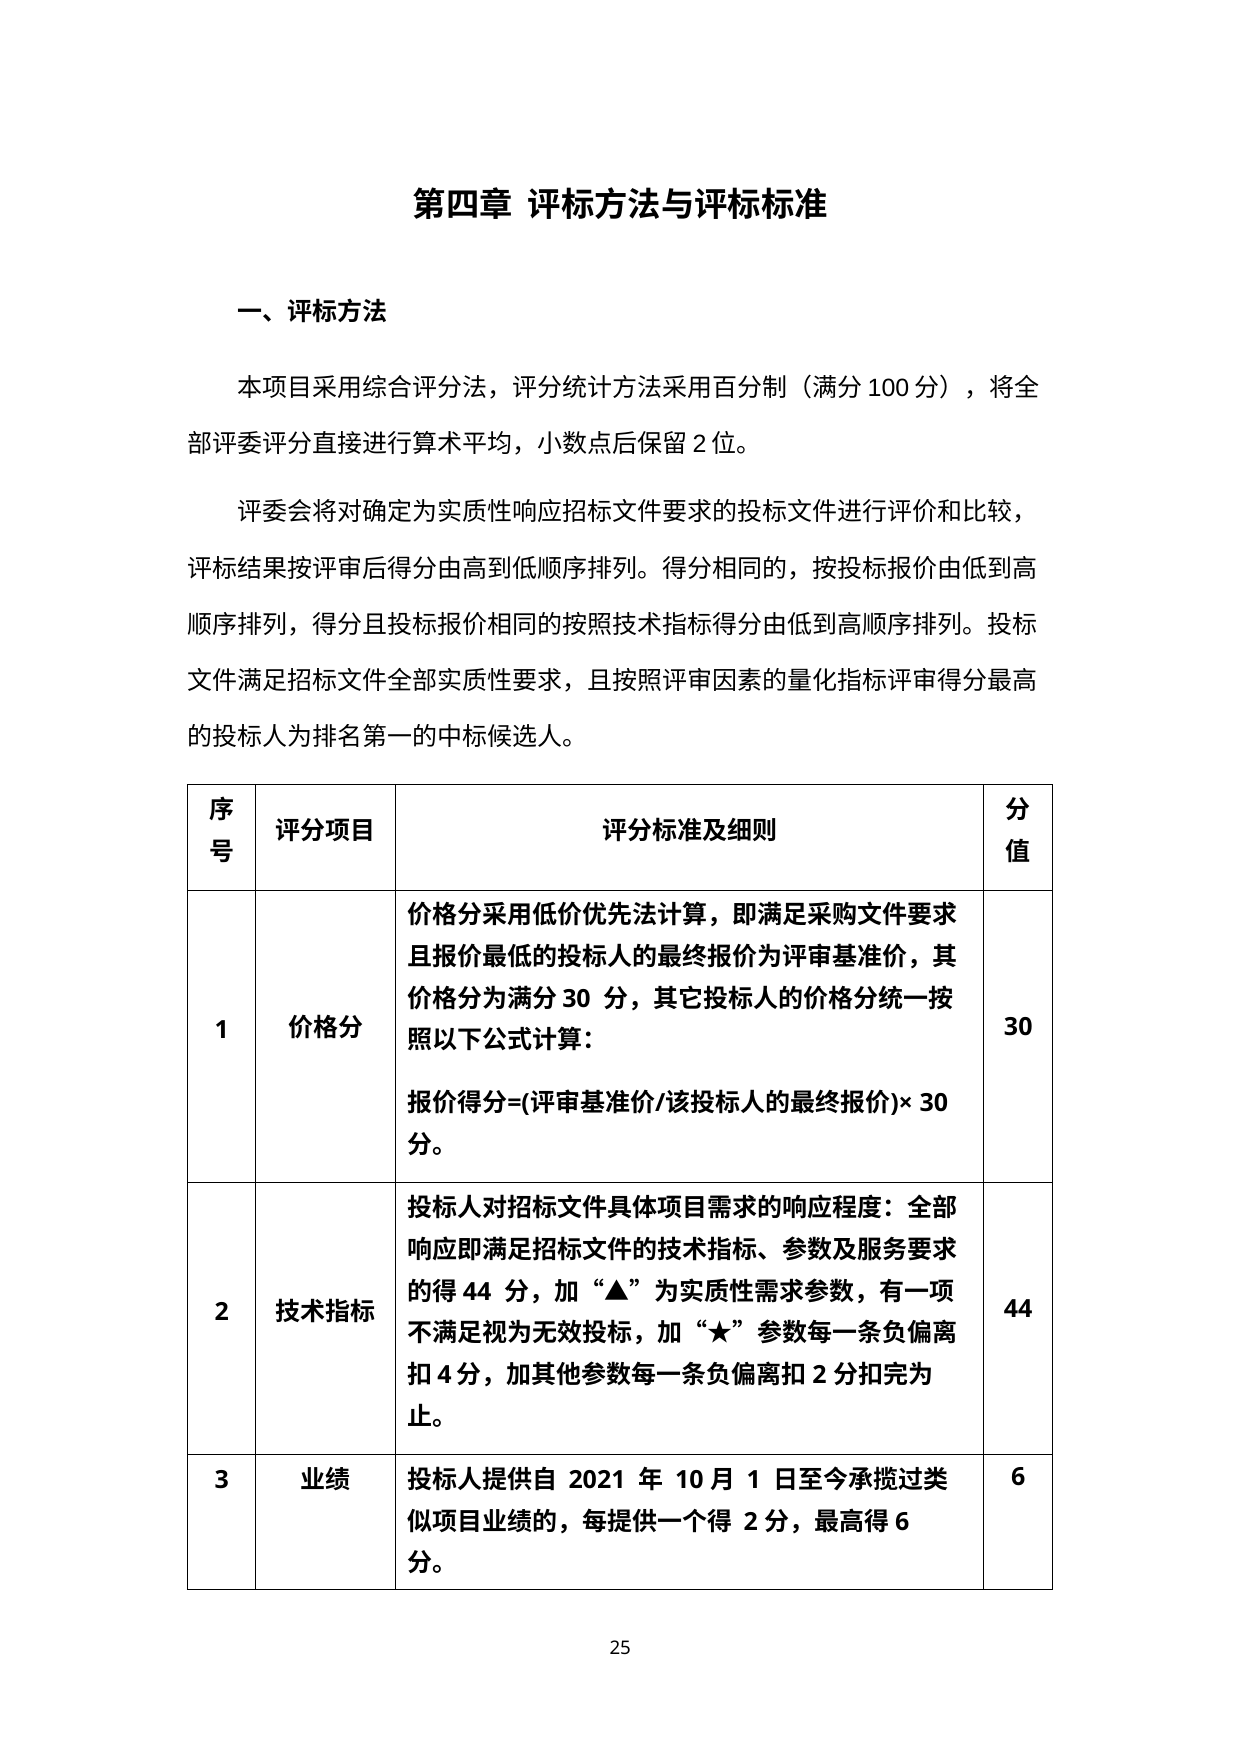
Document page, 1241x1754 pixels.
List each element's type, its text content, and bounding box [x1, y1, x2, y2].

table_cell 投标人对招标文件具体项目需求的响应程度：全部响应即满足招标文件的技术指标、参数及服务要求的得 44 分，加“▲”为实质性需求参数，有一项不满足视为无效投标，加“★”参数每一条负偏离扣4分，加其他参数每一条负偏离扣 2 分扣完为止。 [396, 1183, 983, 1454]
table_cell 1 [188, 891, 255, 1182]
table_cell 价格分 [256, 891, 395, 1182]
table_cell 6 [984, 1455, 1052, 1588]
subtitle 第四章 评标方法与评标标准 [187, 164, 1053, 239]
table_header 评分标准及细则 [396, 785, 983, 889]
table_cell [396, 1455, 983, 1588]
text 一、评标方法 [187, 292, 1053, 328]
table_cell 业绩 [256, 1455, 395, 1588]
table_cell 44 [984, 1183, 1052, 1454]
table_cell 2 [188, 1183, 255, 1454]
table_cell 3 [188, 1455, 255, 1588]
table_header 分值 [984, 785, 1052, 889]
text 评委会将对确定为实质性响应招标文件要求的投标文件进行评价和比较，评标结果按评审后得分由高到低顺序排列。得分相同的，按投标报价由低到高顺序排列，得分且投标报价相同的按照技术指标得分由低到高顺序排列。投标文件满足招标文件全部实质性要求，且按照评审因素的量化指标评审得分最高的投标人为排名第一的中标候选人。 [187, 491, 1053, 754]
table_cell 价格分采用低价优先法计算，即满足采购文件要求且报价最低的投标人的最终报价为评审基准价，其价格分为满分30 分，其它投标人的价格分统一按照以下公式计算： 报价得分=(评审基准价/该投标人的最终报价)× 30 分。 [396, 891, 983, 1182]
table_cell 技术指标 [256, 1183, 395, 1454]
table_header 评分项目 [256, 785, 395, 889]
text 本项目采用综合评分法，评分统计方法采用百分制（满分100分），将全部评委评分直接进行算术平均，小数点后保留2位。 [187, 367, 1053, 461]
table_header 序号 [188, 785, 255, 889]
table_cell 30 [984, 891, 1052, 1182]
